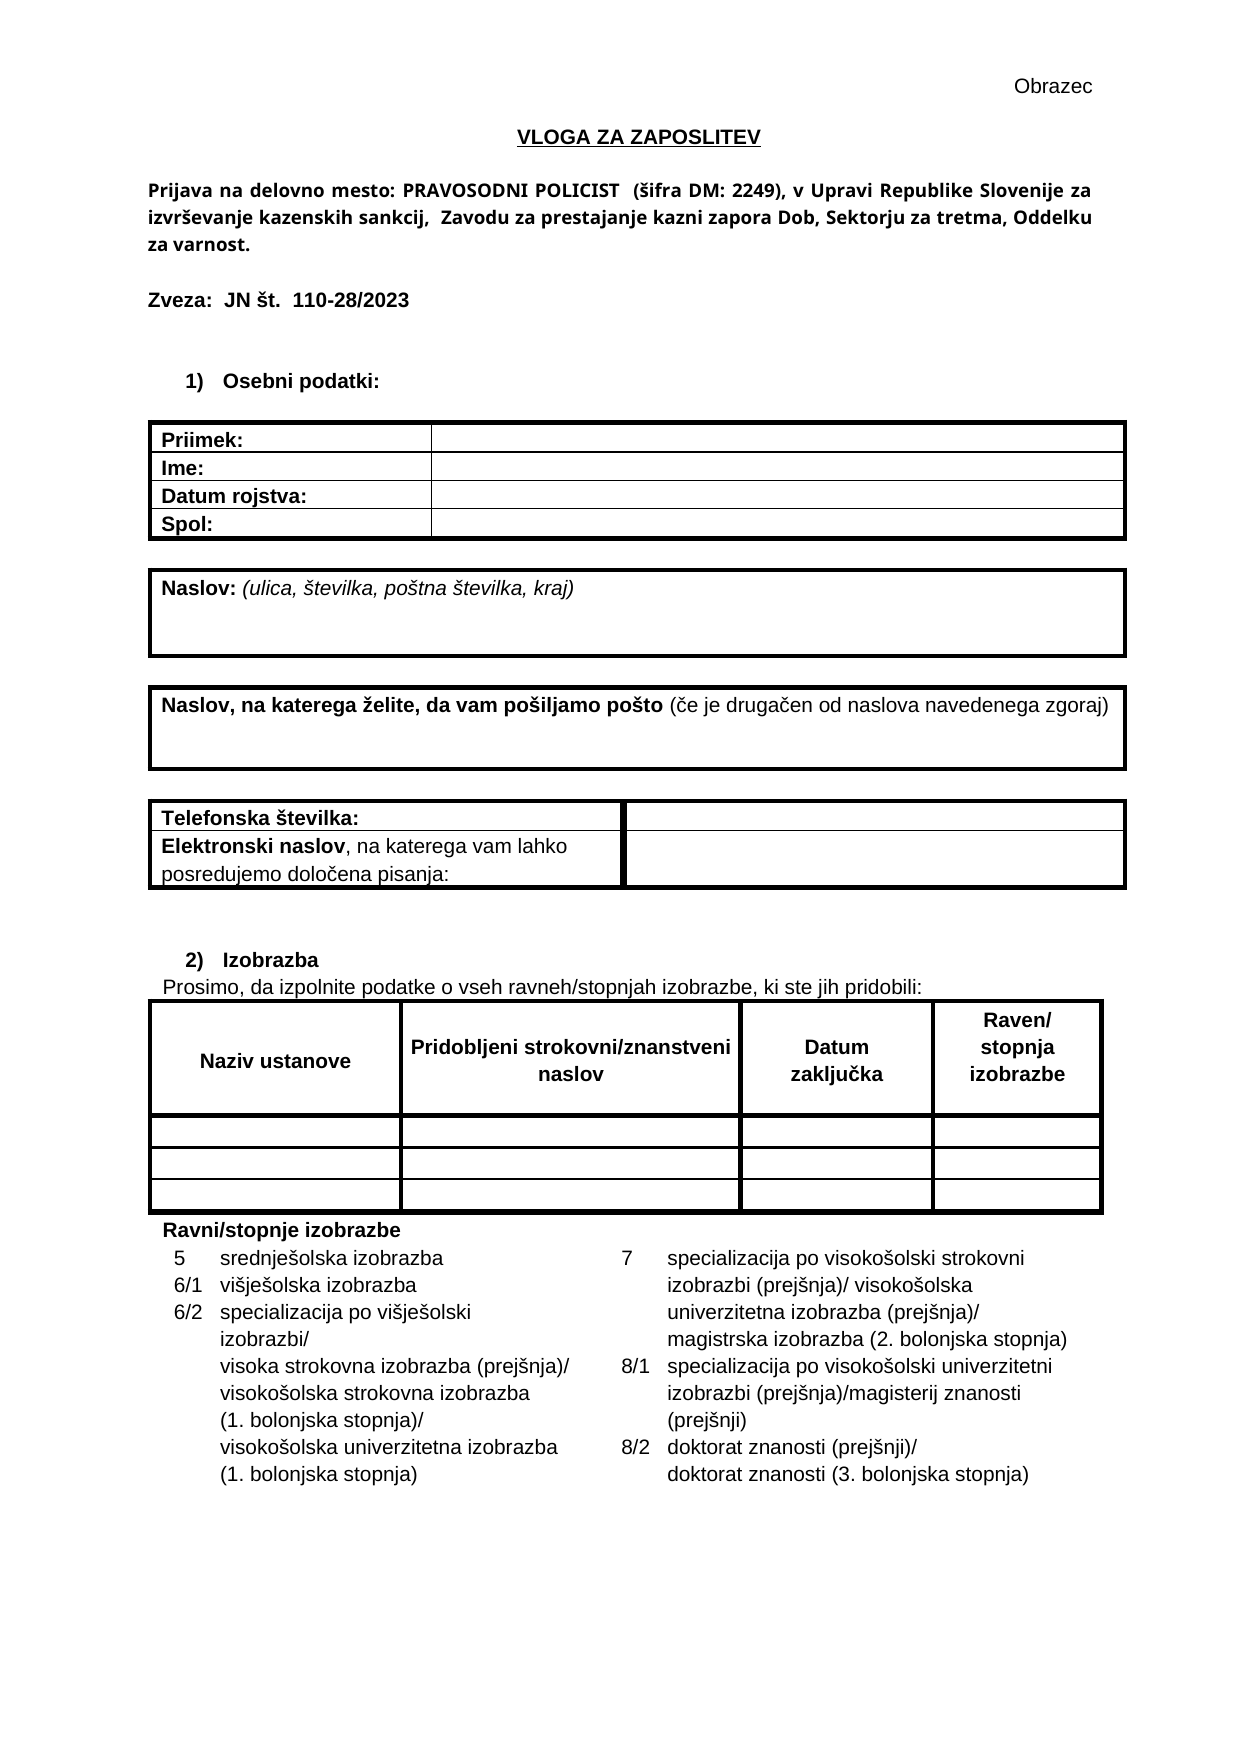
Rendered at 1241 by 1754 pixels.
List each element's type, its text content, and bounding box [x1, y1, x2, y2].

table_cell Spol: [152, 509, 431, 536]
text Ravni/stopnje izobrazbe [162, 1215, 1093, 1242]
list Osebni podatki: [185, 366, 1093, 393]
table_header 5 srednješolska izobrazba 6/1 višješolska izobrazba 6/2 specializacija po višješolski izobrazbi/ visoka strokovna izobrazba (prejšnja)/ visokošolska strokovna izobrazba (1. bolonjska stopnja)/ visokošolska univerzitetna izobrazba (1. bolonjska stopnja) [148, 1242, 595, 1486]
table_cell [743, 1118, 931, 1146]
table_header Naziv ustanove [152, 1003, 399, 1113]
table_cell Datum rojstva: [152, 481, 431, 508]
table_header [627, 803, 1123, 830]
title VLOGA ZA ZAPOSLITEV [148, 122, 1093, 149]
table_cell [627, 831, 1123, 885]
table_header Pridobljeni strokovni/znanstveni naslov [403, 1003, 738, 1113]
table_cell [432, 453, 1123, 479]
table_cell Ime: [152, 453, 431, 479]
table_header Raven/ stopnja izobrazbe [935, 1003, 1099, 1113]
table_cell [935, 1118, 1099, 1146]
list Izobrazba [185, 944, 1093, 971]
table_cell [432, 509, 1123, 536]
table_header 7 specializacija po visokošolski strokovni izobrazbi (prejšnja)/ visokošolska univerzitetna izobrazba (prejšnja)/ magistrska izobrazba (2. bolonjska stopnja) 8/1 specializacija po visokošolski univerzitetni izobrazbi (prejšnja)/magisterij znanosti (prejšnji) 8/2 doktorat znanosti (prejšnji)/ doktorat znanosti (3. bolonjska stopnja) [595, 1242, 1112, 1486]
table_cell [403, 1118, 738, 1146]
table_cell [152, 1118, 399, 1146]
text Zveza: JN št. 110-28/2023 [148, 284, 1093, 311]
table_header Telefonska številka: [152, 803, 620, 830]
table_header Naslov: (ulica, številka, poštna številka, kraj) [152, 572, 1123, 653]
table_cell [152, 1149, 399, 1178]
table_header [432, 425, 1123, 451]
table_header Naslov, na katerega želite, da vam pošiljamo pošto (če je drugačen od naslova navedenega zgoraj) [152, 690, 1123, 767]
table_cell [743, 1149, 931, 1178]
text Prosimo, da izpolnite podatke o vseh ravneh/stopnjah izobrazbe, ki ste jih pridobili: [162, 971, 1093, 998]
table_header Datum zaključka [743, 1003, 931, 1113]
table_header Priimek: [152, 425, 431, 451]
table_cell [432, 481, 1123, 508]
table_cell [152, 1180, 399, 1209]
table_cell [743, 1180, 931, 1209]
table_cell [403, 1149, 738, 1178]
table_cell [935, 1149, 1099, 1178]
table_cell [403, 1180, 738, 1209]
table_cell [935, 1180, 1099, 1209]
table_cell Elektronski naslov, na katerega vam lahko posredujemo določena pisanja: [152, 831, 620, 885]
text Prijava na delovno mesto: PRAVOSODNI POLICIST (šifra DM: 2249), v Upravi Republike Slovenije za izvrševanje kazenskih sankcij, Zavodu za prestajanje kazni zapora Dob, Sektorju za tretma, Oddelku za varnost. [148, 176, 1093, 257]
